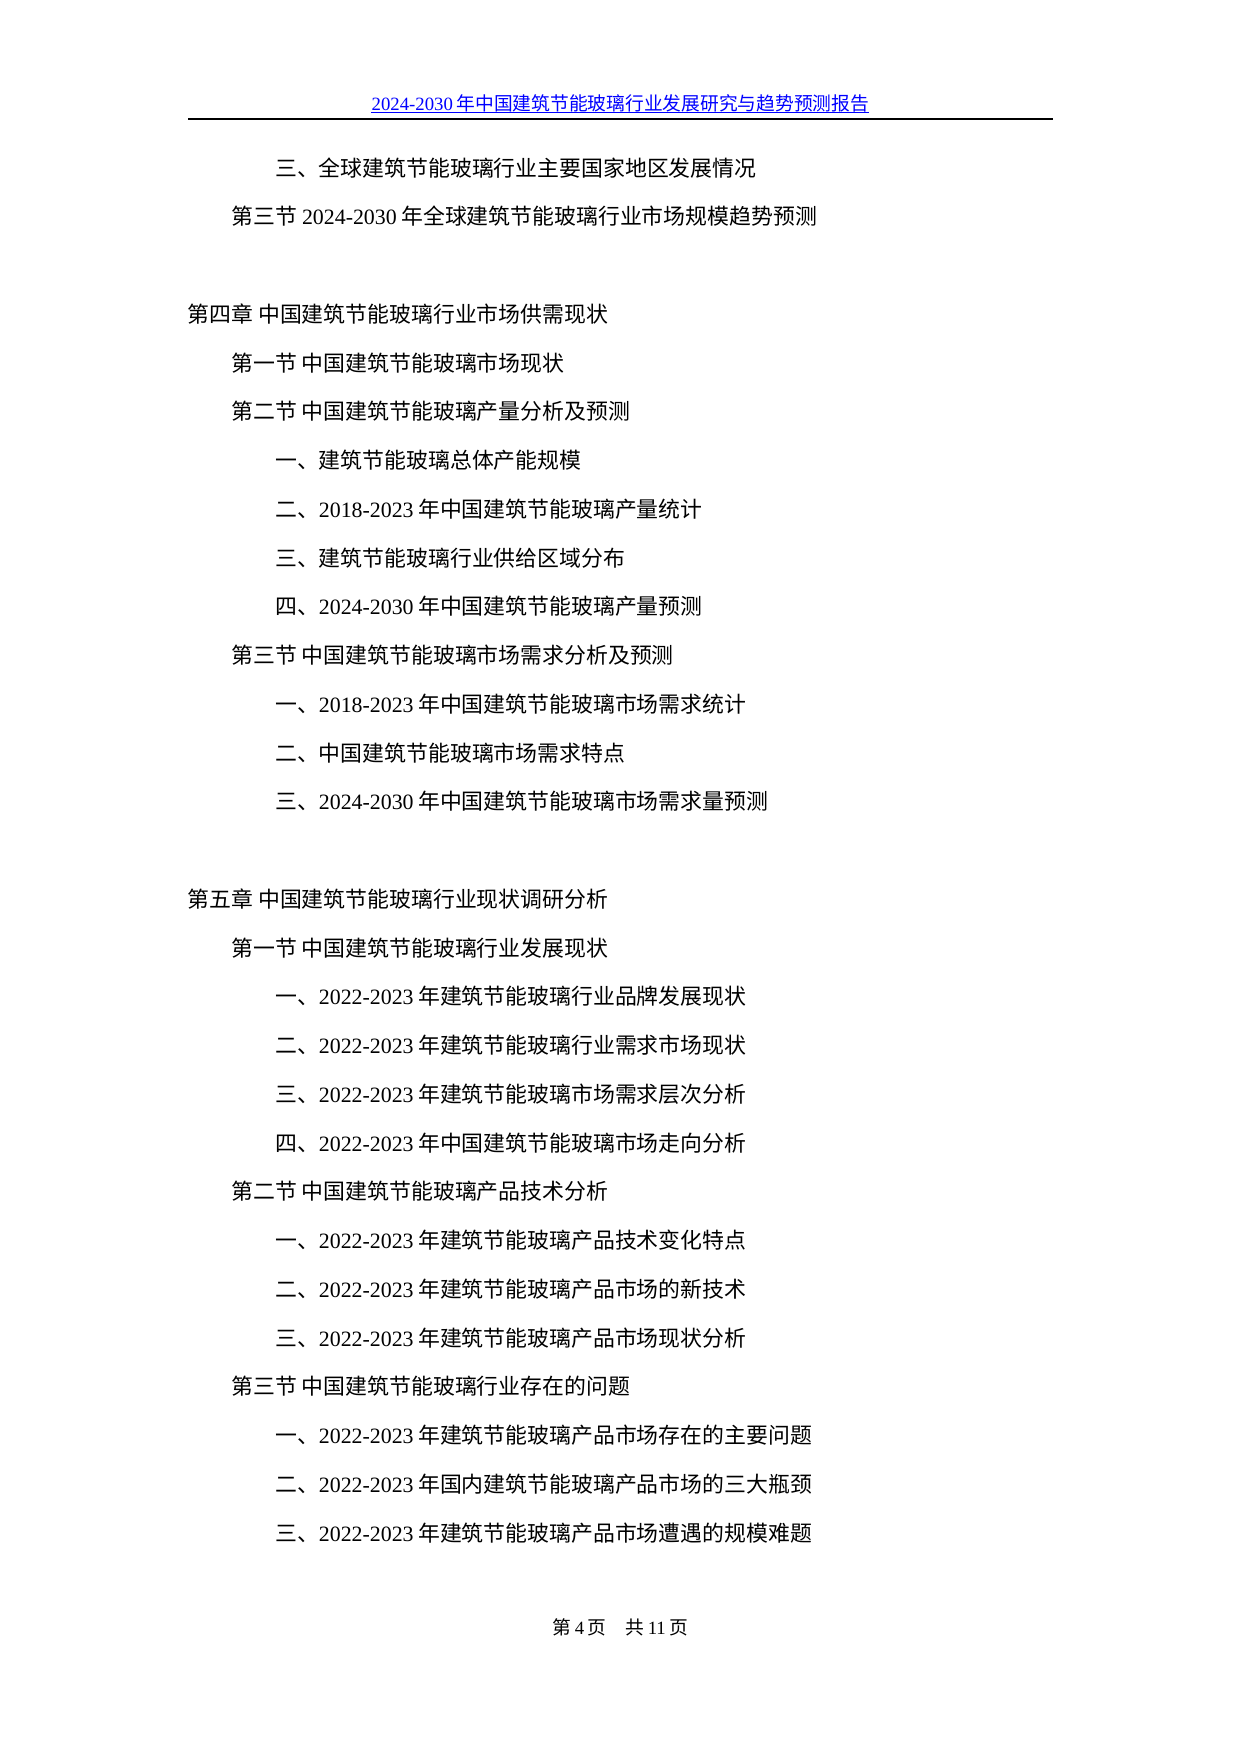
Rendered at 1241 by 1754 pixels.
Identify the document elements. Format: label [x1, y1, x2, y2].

text [187, 150, 1053, 1548]
